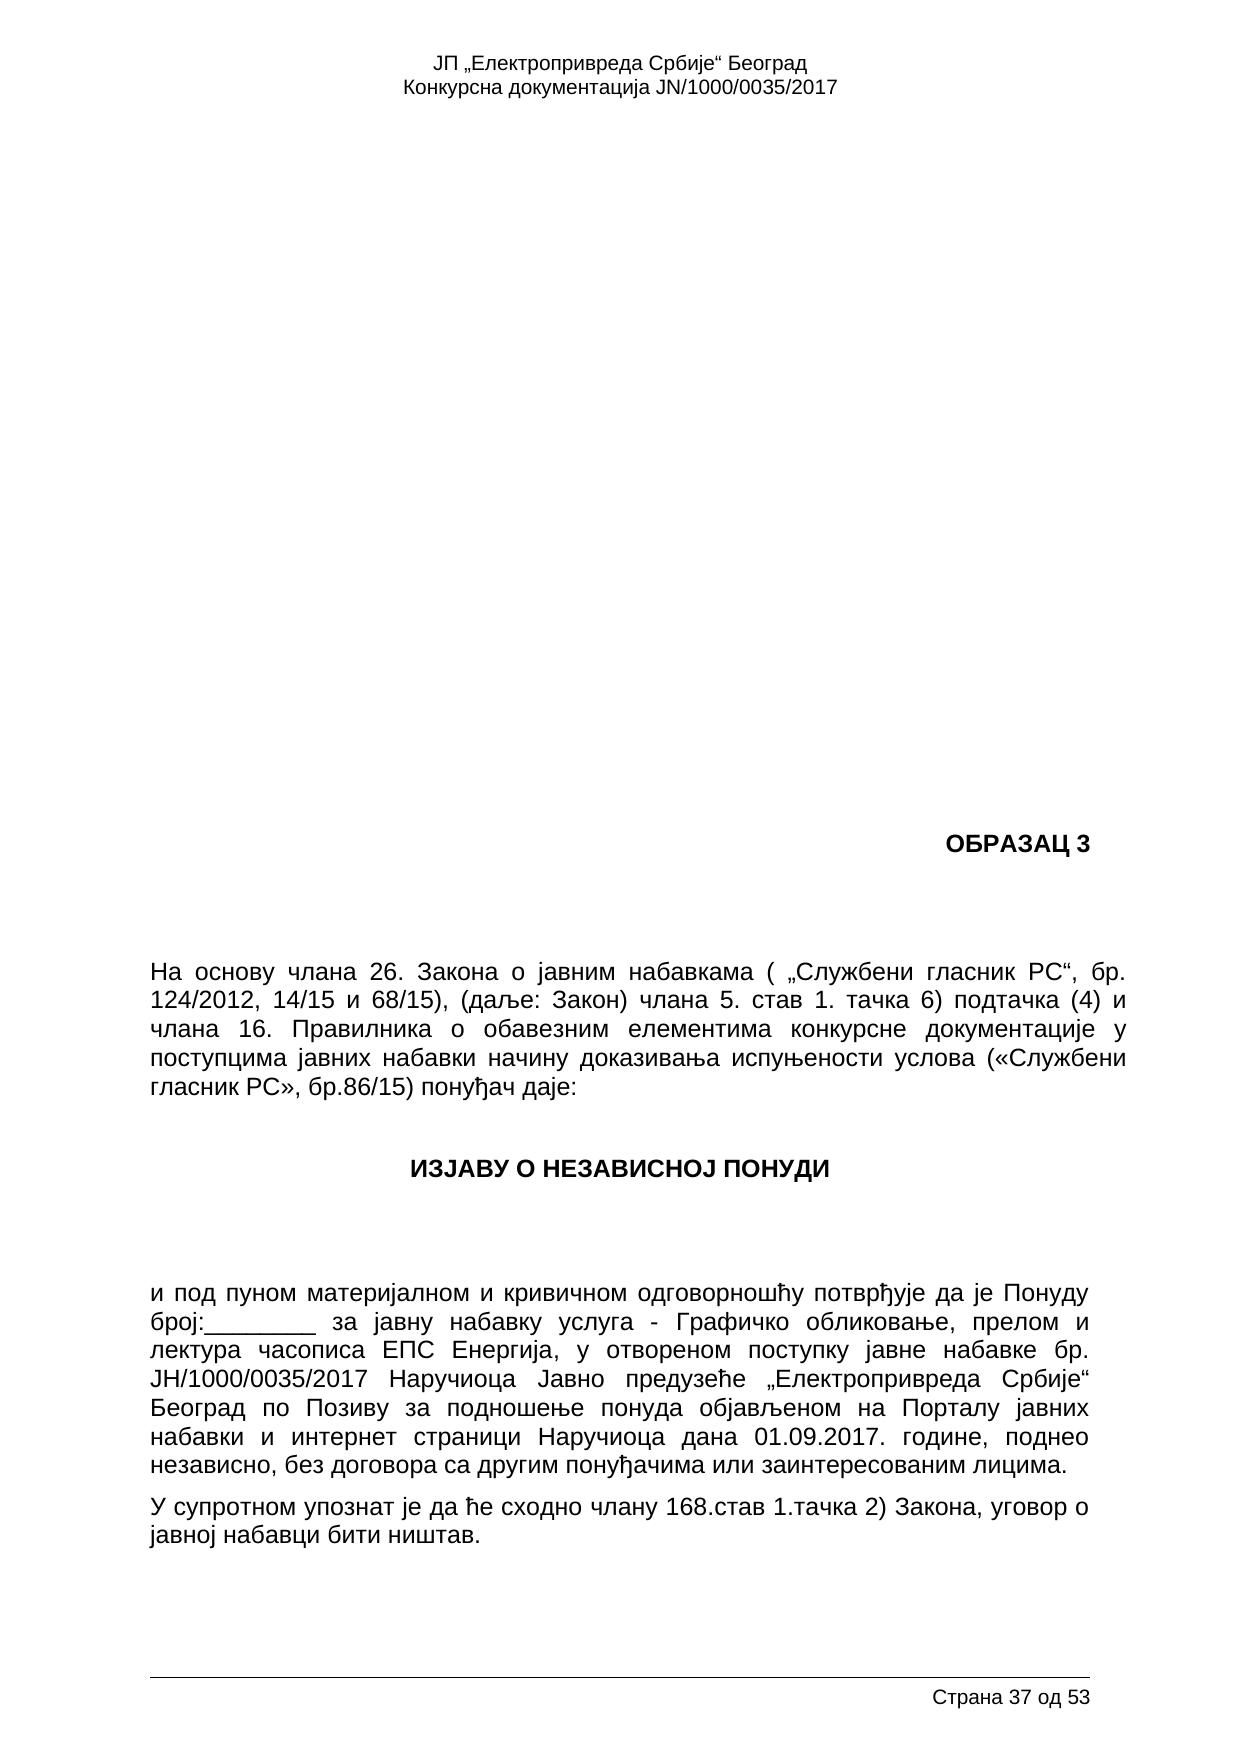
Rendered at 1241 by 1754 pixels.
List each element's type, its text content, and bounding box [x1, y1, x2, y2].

text ОБРАЗАЦ 3 [150, 829, 1090, 858]
text ИЗЈАВУ О НЕЗАВИСНОЈ ПОНУДИ [150, 1154, 1090, 1183]
text и под пуном материјалном и кривичном одговорношћу потврђује да је Понуду број:________ за јавну набавку услуга - Графичко обликовање, прелом и лектура часописа ЕПС Енергија, у отвореном поступку јавне набавке бр. ЈН/1000/0035/2017 Наручиоца Јавно предузеће „Електропривреда Србије“ Београд по Позиву за подношење понуда објављеном на Порталу јавних набавки и интернет страници Наручиоца дана 01.09.2017. године, поднео независно, без договора са другим понуђачима или заинтересованим лицима. [150, 1278, 1090, 1479]
text У супротном упознат је да ће сходно члану 168.став 1.тачка 2) Закона, уговор о јавној набавци бити ништав. [150, 1492, 1090, 1549]
text На основу члана 26. Закона о јавним набавкама ( „Службени гласник РС“, бр. 124/2012, 14/15 и 68/15), (даље: Закон) члана 5. став 1. тачка 6) подтачка (4) и члана 16. Правилника о обавезним елементима конкурсне документације у поступцима јавних набавки начину доказивања испуњености услова («Службени гласник РС», бр.86/15) понуђач даје: [150, 957, 1128, 1100]
